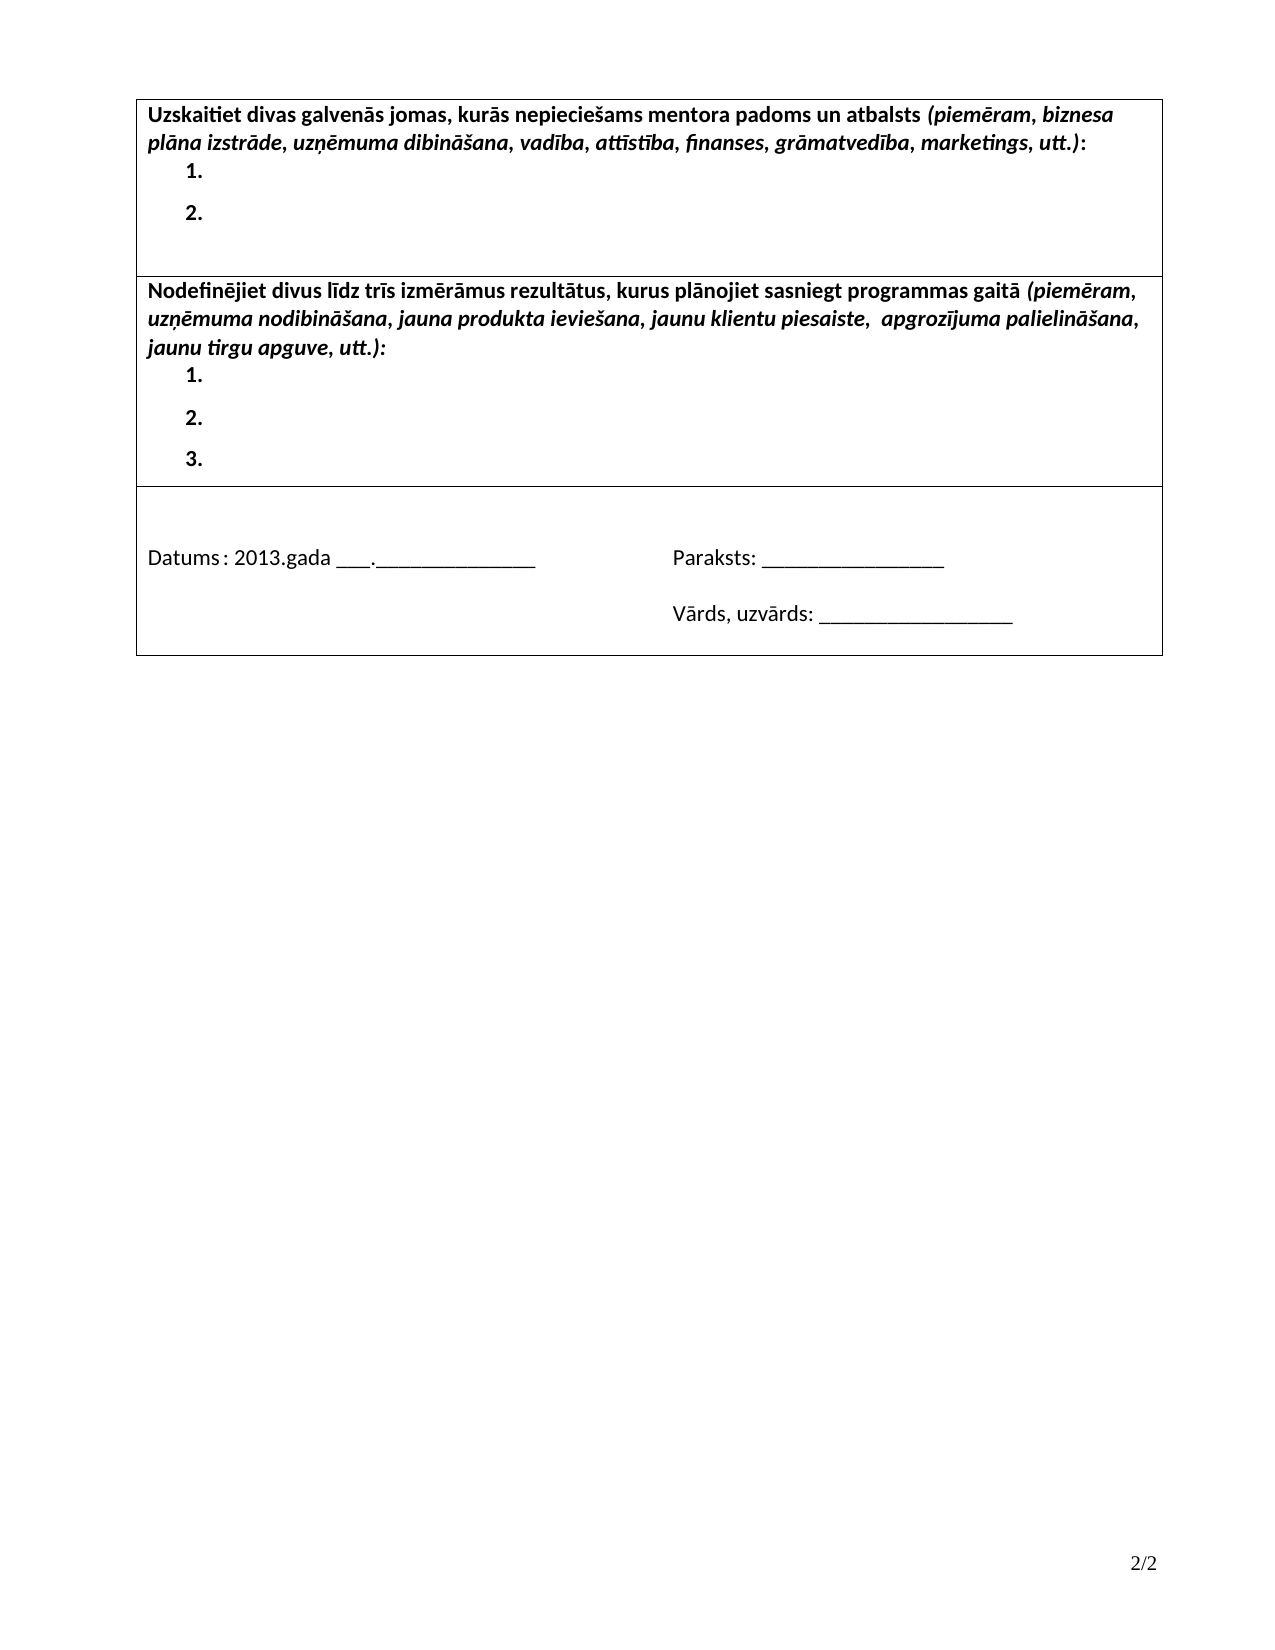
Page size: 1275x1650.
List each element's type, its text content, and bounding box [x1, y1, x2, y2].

table_cell Nodefinējiet divus līdz trīs izmērāmus rezultātus, kurus plānojiet sasniegt programmas gaitā (piemēram, uzņēmuma nodibināšana, jauna produkta ieviešana, jaunu klientu piesaiste, apgrozījuma palielināšana, jaunu tirgu apguve, utt.): [137, 277, 1162, 486]
table_cell Uzskaitiet divas galvenās jomas, kurās nepieciešams mentora padoms un atbalsts (piemēram, biznesa plāna izstrāde, uzņēmuma dibināšana, vadība, attīstība, finanses, grāmatvedība, marketings, utt.): [137, 100, 1162, 276]
table_cell Datums : 2013.gada ___.______________ Paraksts: ________________ Vārds, uzvārds: _________________ [137, 487, 1162, 655]
